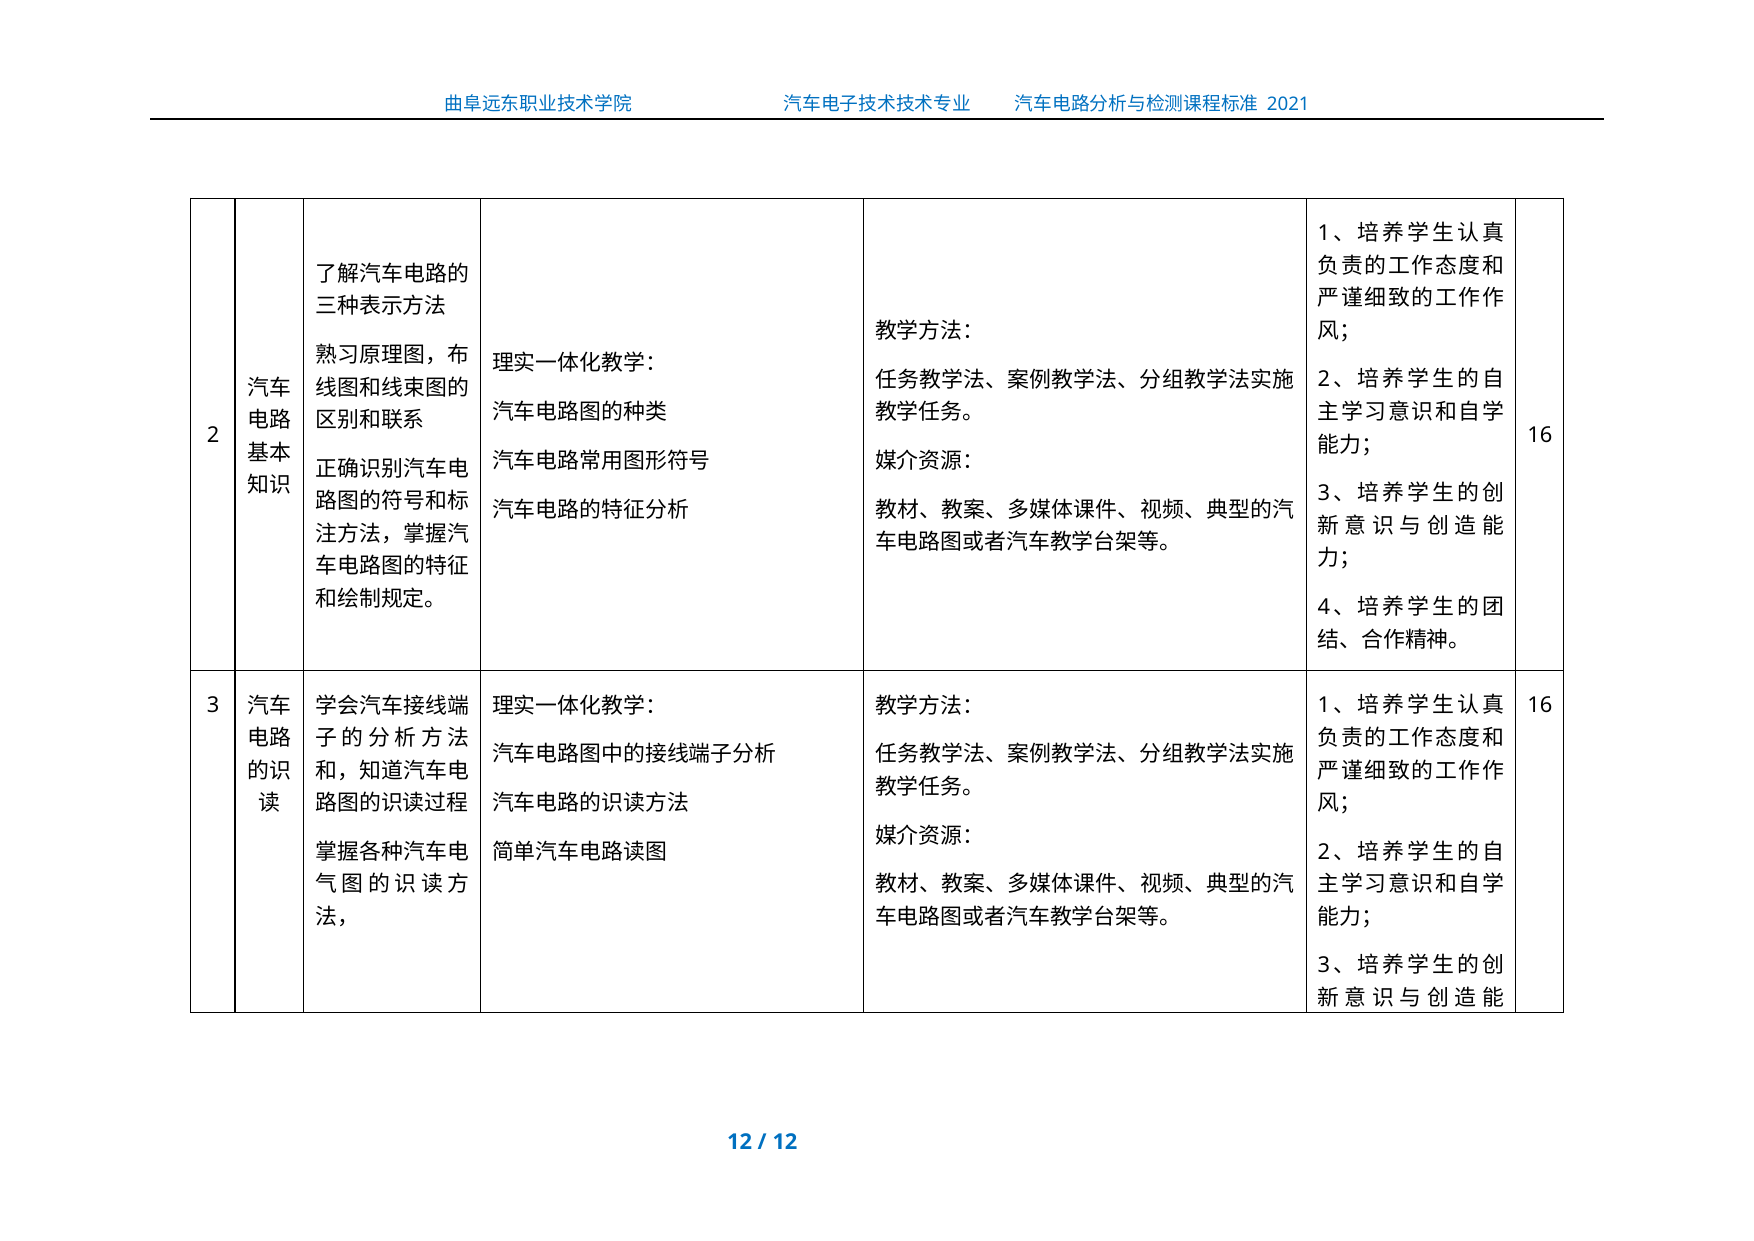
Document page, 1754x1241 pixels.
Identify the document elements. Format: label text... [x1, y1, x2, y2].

table_cell 理实一体化教学： 汽车电路图的种类 汽车电路常用图形符号 汽车电路的特征分析 [481, 199, 863, 670]
table_cell 了解汽车电路的三种表示方法 熟习原理图，布线图和线束图的区别和联系 正确识别汽车电路图的符号和标注方法，掌握汽车电路图的特征和绘制规定。 [304, 199, 480, 670]
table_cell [864, 671, 1306, 1012]
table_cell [481, 671, 863, 1012]
table_cell 汽车电路的识读 [236, 671, 303, 1012]
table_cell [1307, 671, 1515, 1012]
table_cell 2 [191, 199, 234, 670]
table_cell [864, 199, 1306, 670]
table_cell 16 [1516, 199, 1563, 670]
table_cell 汽车电路基本知识 [236, 199, 303, 670]
table_cell 16 [1516, 671, 1563, 1012]
table_cell 3 [191, 671, 234, 1012]
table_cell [1307, 199, 1515, 670]
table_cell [304, 671, 480, 1012]
